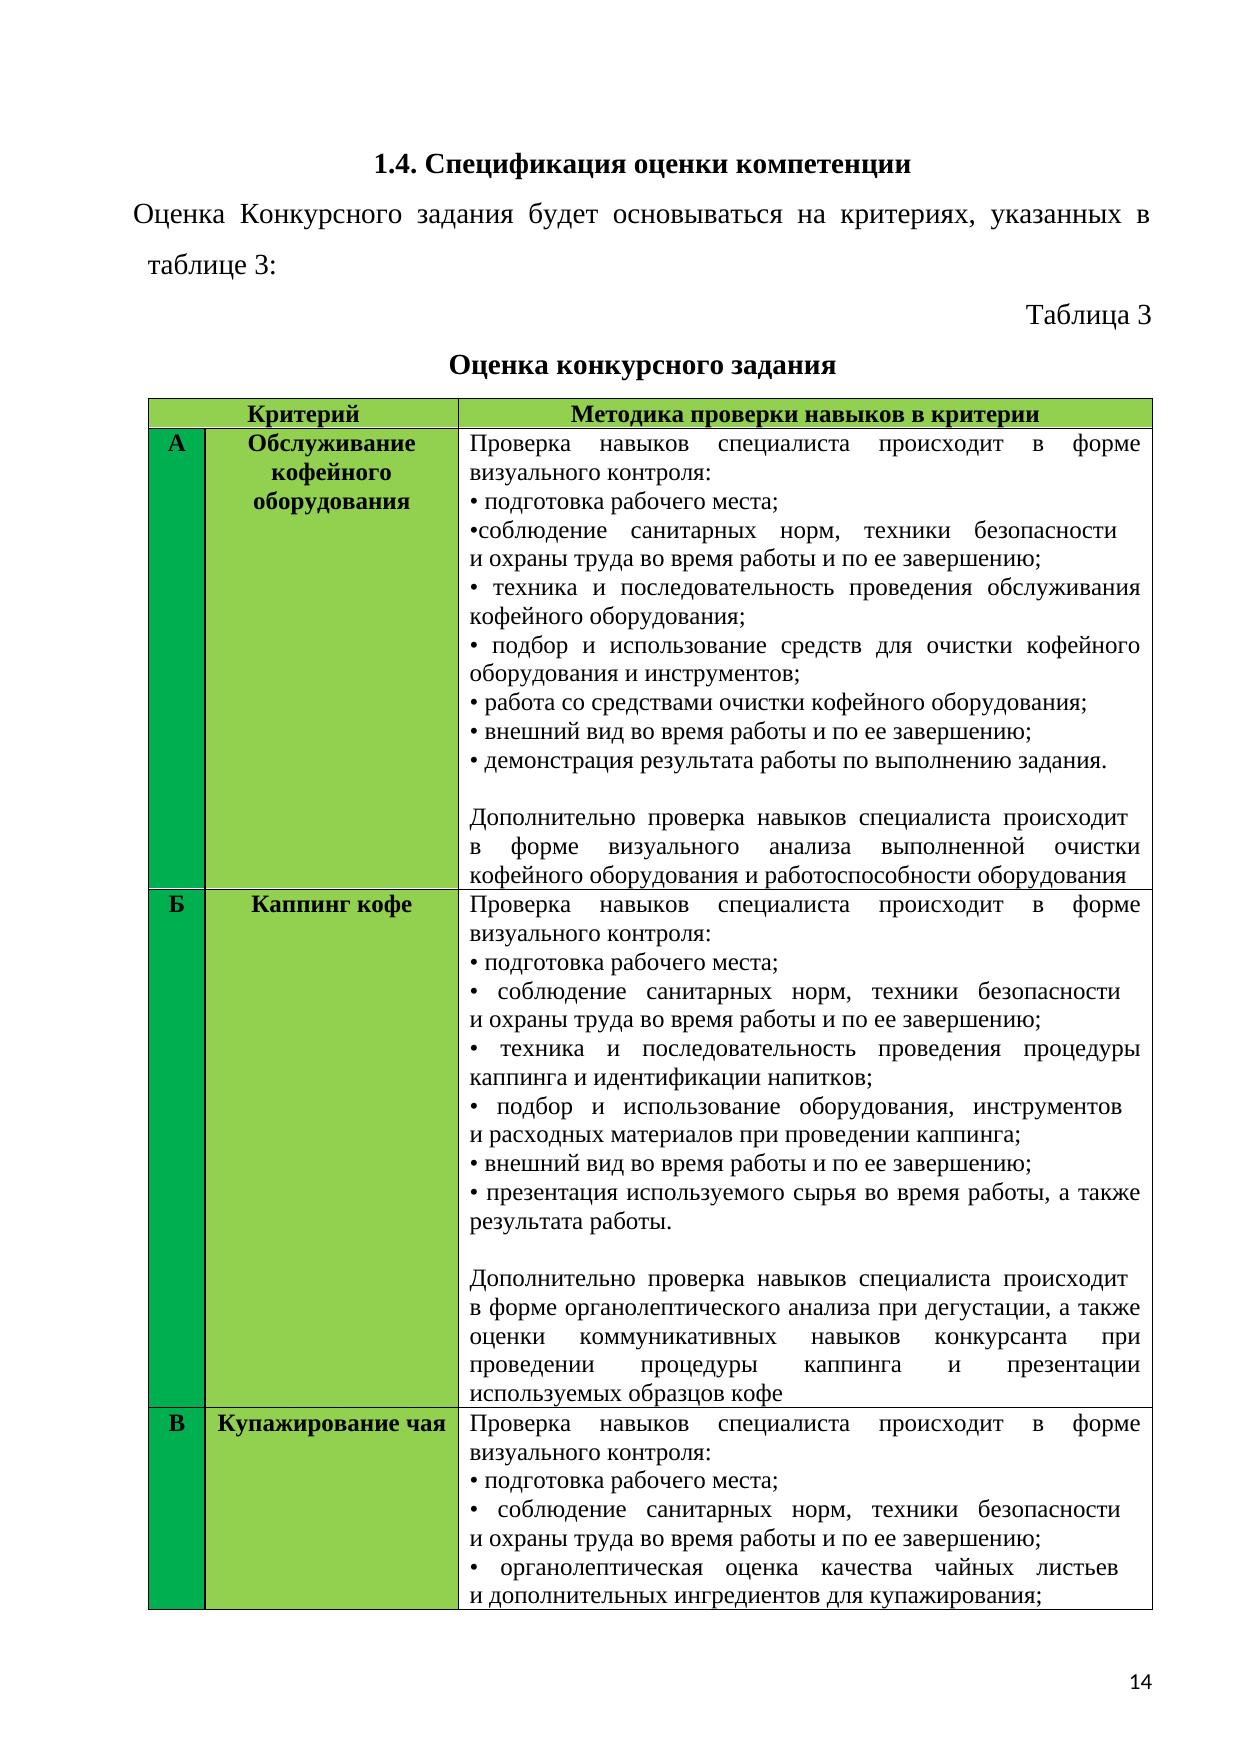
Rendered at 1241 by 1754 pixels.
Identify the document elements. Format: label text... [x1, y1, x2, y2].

table_cell Проверка навыков специалиста происходит в форме визуального контроля: • подготовка рабочего места; •соблюдение санитарных норм, техники безопасности и охраны труда во время работы и по ее завершению; • техника и последовательность проведения обслуживания кофейного оборудования; • подбор и использование средств для очистки кофейного оборудования и инструментов; • работа со средствами очистки кофейного оборудования; • внешний вид во время работы и по ее завершению; • демонстрация результата работы по выполнению задания. Дополнительно проверка навыков специалиста происходит в форме визуального анализа выполненной очистки кофейного оборудования и работоспособности оборудования [459, 429, 1152, 888]
table_cell Каппинг кофе [206, 890, 458, 1407]
table_header Методика проверки навыков в критерии [459, 399, 1152, 427]
text Таблица 3 [133, 297, 1152, 331]
table_cell Обслуживание кофейного оборудования [206, 429, 458, 888]
text Оценка Конкурсного задания будет основываться на критериях, указанных в таблице 3: [133, 196, 1152, 280]
text 1.4. Спецификация оценки компетенции [133, 146, 1152, 180]
table_cell Проверка навыков специалиста происходит в форме визуального контроля: • подготовка рабочего места; • соблюдение санитарных норм, техники безопасности и охраны труда во время работы и по ее завершению; • техника и последовательность проведения процедуры каппинга и идентификации напитков; • подбор и использование оборудования, инструментов и расходных материалов при проведении каппинга; • внешний вид во время работы и по ее завершению; • презентация используемого сырья во время работы, а также результата работы. Дополнительно проверка навыков специалиста происходит в форме органолептического анализа при дегустации, а также оценки коммуникативных навыков конкурсанта при проведении процедуры каппинга и презентации используемых образцов кофе [459, 890, 1152, 1407]
text Оценка конкурсного задания [133, 347, 1152, 381]
table_cell Купажирование чая [206, 1408, 458, 1609]
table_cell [459, 1408, 1152, 1609]
table_cell А [149, 429, 204, 888]
table_cell Б [149, 890, 204, 1407]
table_header Критерий [149, 399, 458, 427]
table_cell В [149, 1408, 204, 1609]
